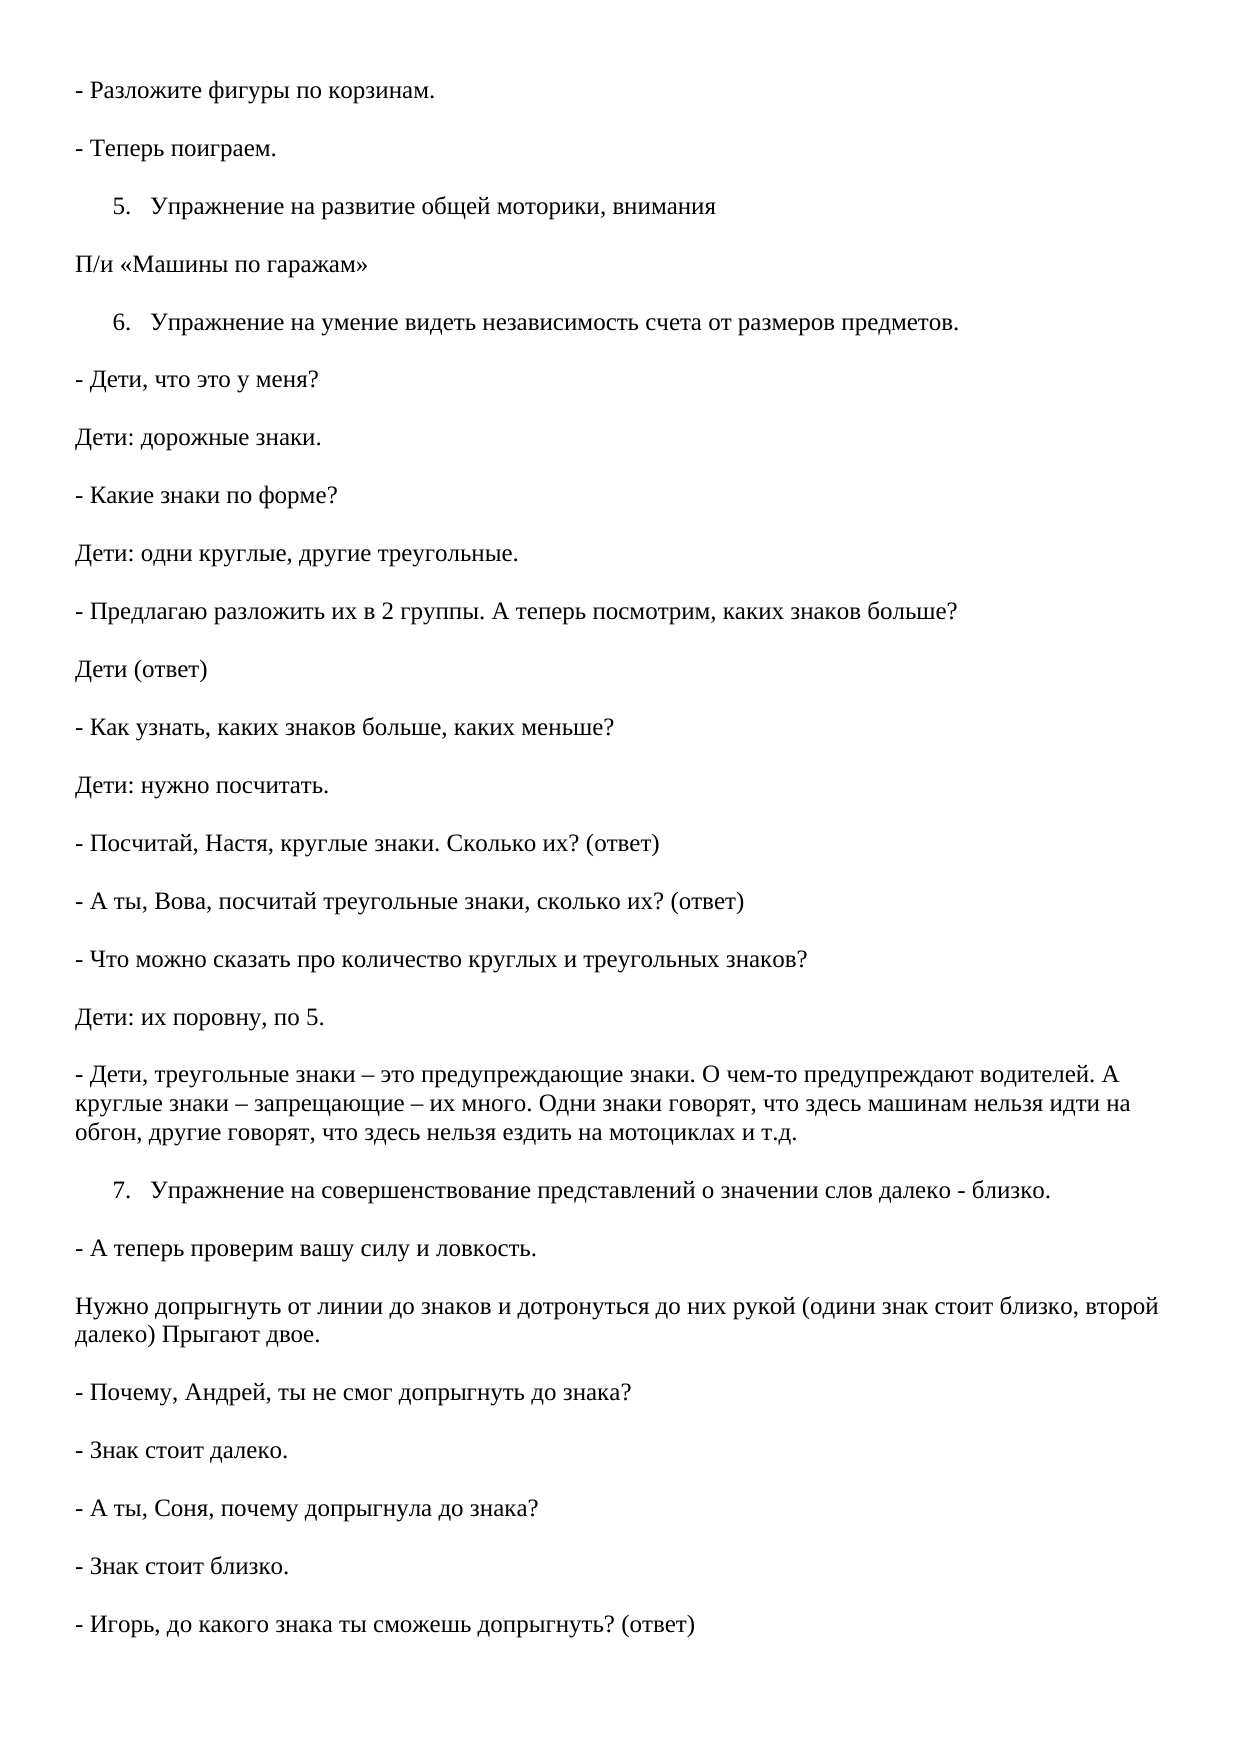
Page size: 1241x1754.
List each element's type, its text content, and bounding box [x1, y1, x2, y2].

text Дети: дорожные знаки. [75, 422, 1165, 451]
list Упражнение на развитие общей моторики, внимания [112, 191, 1165, 219]
text Нужно допрыгнуть от линии до знаков и дотронуться до них рукой (одини знак стоит близко, второй далеко) Прыгают двое. [75, 1291, 1165, 1348]
text Дети (ответ) [75, 654, 1165, 683]
text - Игорь, до какого знака ты сможешь допрыгнуть? (ответ) [75, 1609, 1165, 1638]
text - Что можно сказать про количество круглых и треугольных знаков? [75, 944, 1165, 972]
text - А ты, Соня, почему допрыгнула до знака? [75, 1493, 1165, 1522]
text - Дети, что это у меня? [75, 364, 1165, 393]
text - Теперь поиграем. [75, 133, 1165, 162]
text - Знак стоит близко. [75, 1551, 1165, 1580]
text - А теперь проверим вашу силу и ловкость. [75, 1233, 1165, 1262]
text - А ты, Вова, посчитай треугольные знаки, сколько их? (ответ) [75, 886, 1165, 914]
text - Знак стоит далеко. [75, 1435, 1165, 1464]
text - Почему, Андрей, ты не смог допрыгнуть до знака? [75, 1377, 1165, 1406]
text Дети: одни круглые, другие треугольные. [75, 538, 1165, 567]
text - Какие знаки по форме? [75, 480, 1165, 509]
list Упражнение на совершенствование представлений о значении слов далеко - близко. [112, 1175, 1165, 1204]
text - Как узнать, каких знаков больше, каких меньше? [75, 712, 1165, 741]
text Дети: нужно посчитать. [75, 770, 1165, 799]
text - Предлагаю разложить их в 2 группы. А теперь посмотрим, каких знаков больше? [75, 596, 1165, 625]
list Упражнение на умение видеть независимость счета от размеров предметов. [112, 307, 1165, 335]
text П/и «Машины по гаражам» [75, 249, 1165, 277]
text Дети: их поровну, по 5. [75, 1002, 1165, 1030]
text - Дети, треугольные знаки – это предупреждающие знаки. О чем-то предупреждают водителей. А круглые знаки – запрещающие – их много. Одни знаки говорят, что здесь машинам нельзя идти на обгон, другие говорят, что здесь нельзя ездить на мотоциклах и т.д. [75, 1059, 1165, 1146]
text - Посчитай, Настя, круглые знаки. Сколько их? (ответ) [75, 828, 1165, 857]
text - Разложите фигуры по корзинам. [75, 75, 1165, 104]
